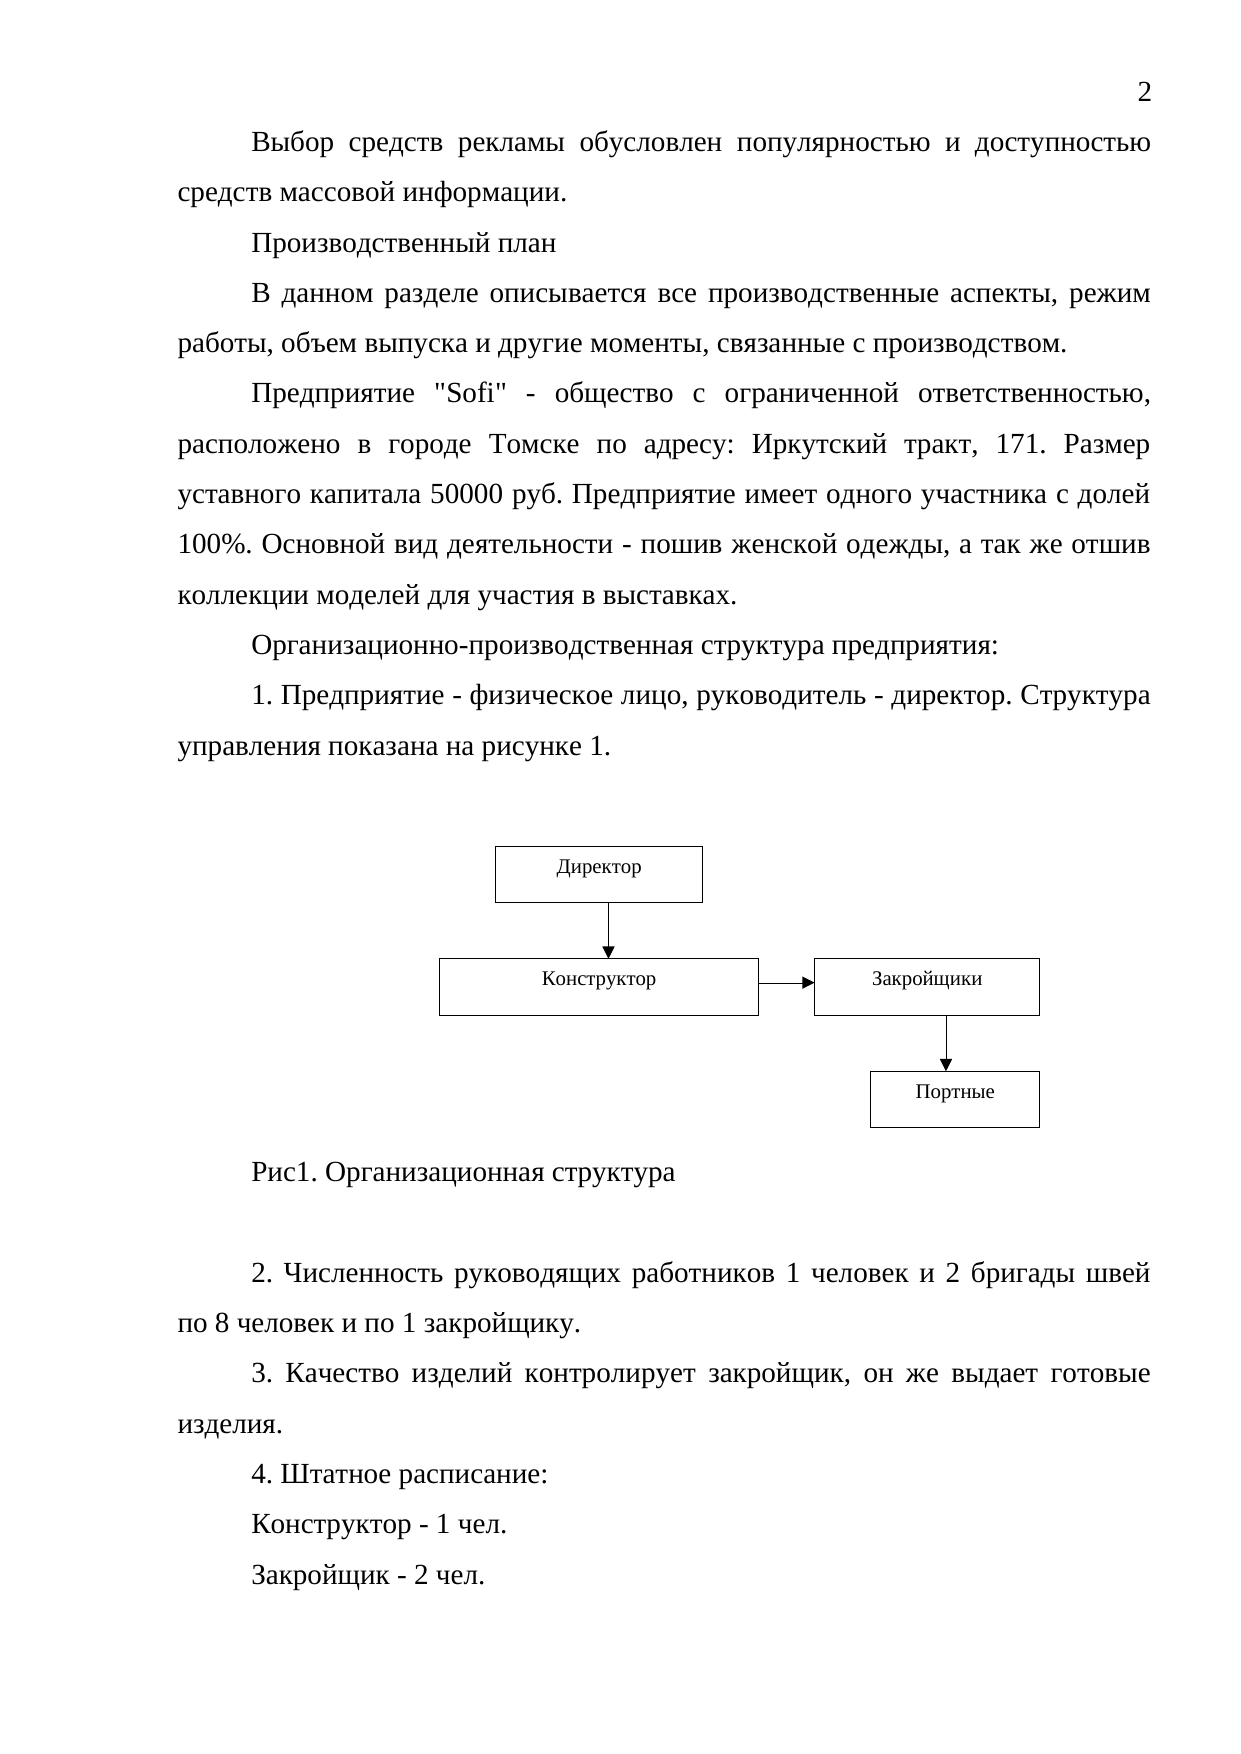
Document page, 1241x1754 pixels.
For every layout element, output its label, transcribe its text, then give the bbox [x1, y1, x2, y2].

text Предприятие "Sofi" - общество с ограниченной ответственностью, расположено в городе Томске по адресу: Иркутский тракт, 171. Размер уставного капитала 50000 руб. Предприятие имеет одного участника с долей 100%. Основной вид деятельности - пошив женской одежды, а так же отшив коллекции моделей для участия в выставках. [177, 376, 1152, 610]
text Выбор средств рекламы обусловлен популярностью и доступностью средств массовой информации. [177, 124, 1152, 208]
text Производственный план [177, 225, 1152, 258]
text Организационно-производственная структура предприятия: [177, 627, 1152, 661]
text 2. Численность руководящих работников 1 человек и 2 бригады швей по 8 человек и по 1 закройщику. [177, 1255, 1152, 1339]
text 1. Предприятие - физическое лицо, руководитель - директор. Структура управления показана на рисунке 1. [177, 677, 1152, 761]
text Конструктор - 1 чел. [177, 1507, 1152, 1540]
text Закройщик - 2 чел. [177, 1557, 1152, 1590]
text Рис1. Организационная структура [177, 1154, 1152, 1188]
text 4. Штатное расписание: [177, 1456, 1152, 1490]
text 3. Качество изделий контролирует закройщик, он же выдает готовые изделия. [177, 1356, 1152, 1439]
text В данном разделе описывается все производственные аспекты, режим работы, объем выпуска и другие моменты, связанные с производством. [177, 275, 1152, 359]
